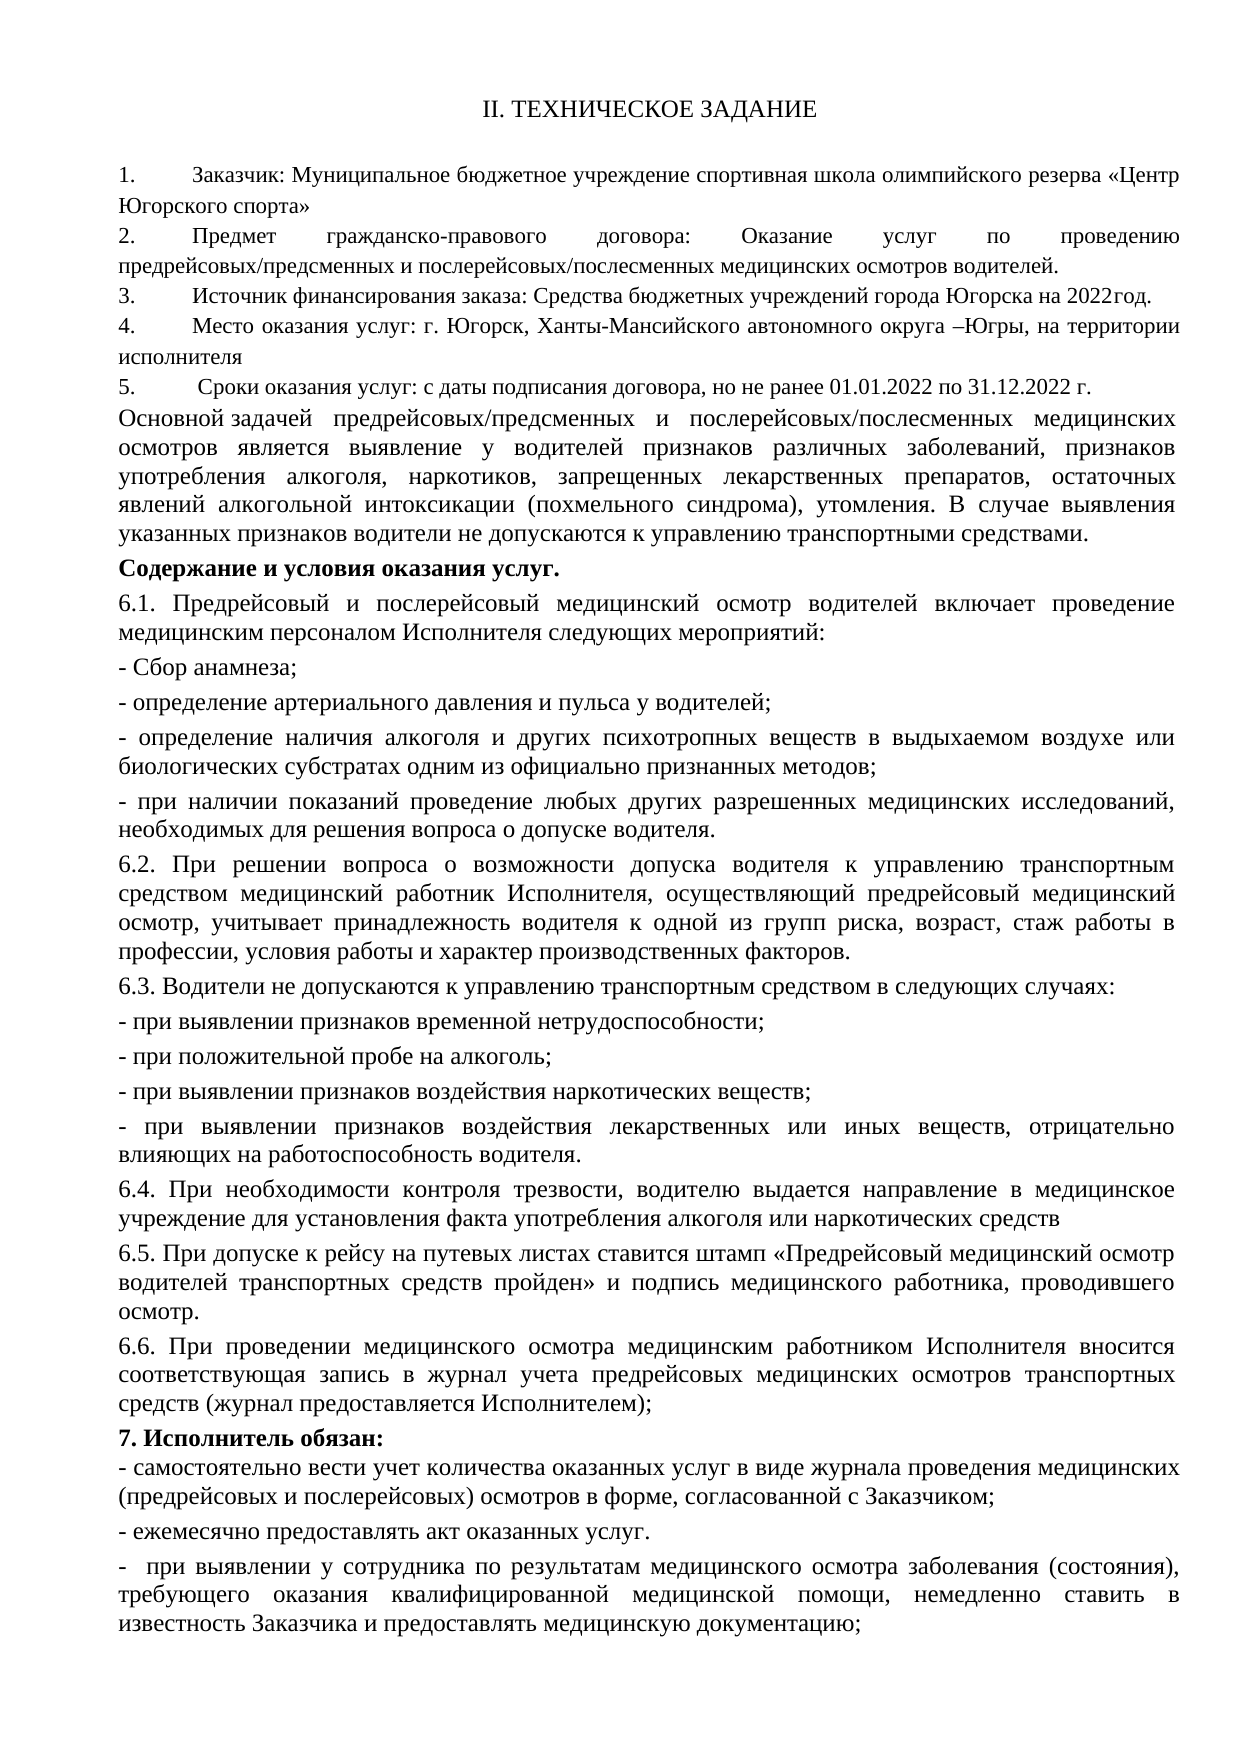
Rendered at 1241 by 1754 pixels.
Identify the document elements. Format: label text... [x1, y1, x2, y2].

text 6.3. Водители не допускаются к управлению транспортным средством в следующих случаях: [118, 971, 1176, 999]
text - Сбор анамнеза; [118, 652, 1176, 681]
text 6.6. При проведении медицинского осмотра медицинским работником Исполнителя вносится соответствующая запись в журнал учета предрейсовых медицинских осмотров транспортных средств (журнал предоставляется Исполнителем); [118, 1331, 1176, 1417]
text - самостоятельно вести учет количества оказанных услуг в виде журнала проведения медицинских (предрейсовых и послерейсовых) осмотров в форме, согласованной с Заказчиком; [118, 1452, 1181, 1509]
list Заказчик: Муниципальное бюджетное учреждение спортивная школа олимпийского резерва «Центр Югорского спорта» [118, 162, 1181, 218]
list Сроки оказания услуг: с даты подписания договора, но не ранее 01.01.2022 по 31.12.2022 г. [118, 373, 1181, 399]
text II. ТЕХНИЧЕСКОЕ ЗАДАНИЕ [118, 94, 1181, 123]
list Место оказания услуг: г. Югорск, Ханты-Мансийского автономного округа –Югры, на территории исполнителя [118, 313, 1181, 369]
text Основной задачей предрейсовых/предсменных и послерейсовых/послесменных медицинских осмотров является выявление у водителей признаков различных заболеваний, признаков употребления алкоголя, наркотиков, запрещенных лекарственных препаратов, остаточных явлений алкогольной интоксикации (похмельного синдрома), утомления. В случае выявления указанных признаков водители не допускаются к управлению транспортными средствами. [118, 403, 1176, 547]
list Предмет гражданско-правового договора: Оказание услуг по проведению предрейсовых/предсменных и послерейсовых/послесменных медицинских осмотров водителей. [118, 222, 1181, 278]
text 6.4. При необходимости контроля трезвости, водителю выдается направление в медицинское учреждение для установления факта употребления алкоголя или наркотических средств [118, 1174, 1176, 1232]
text - при выявлении у сотрудника по результатам медицинского осмотра заболевания (состояния), требующего оказания квалифицированной медицинской помощи, немедленно ставить в известность Заказчика и предоставлять медицинскую документацию; [118, 1551, 1181, 1637]
text 7. Исполнитель обязан: [118, 1423, 1176, 1452]
text - при положительной пробе на алкоголь; [118, 1041, 1176, 1069]
text - при выявлении признаков воздействия лекарственных или иных веществ, отрицательно влияющих на работоспособность водителя. [118, 1111, 1176, 1168]
text Содержание и условия оказания услуг. [118, 553, 1176, 582]
text - ежемесячно предоставлять акт оказанных услуг. [118, 1516, 1181, 1544]
text 6.5. При допуске к рейсу на путевых листах ставится штамп «Предрейсовый медицинский осмотр водителей транспортных средств пройден» и подпись медицинского работника, проводившего осмотр. [118, 1238, 1176, 1324]
text - определение артериального давления и пульса у водителей; [118, 687, 1176, 716]
text 6.1. Предрейсовый и послерейсовый медицинский осмотр водителей включает проведение медицинским персоналом Исполнителя следующих мероприятий: [118, 588, 1176, 646]
text 6.2. При решении вопроса о возможности допуска водителя к управлению транспортным средством медицинский работник Исполнителя, осуществляющий предрейсовый медицинский осмотр, учитывает принадлежность водителя к одной из групп риска, возраст, стаж работы в профессии, условия работы и характер производственных факторов. [118, 849, 1176, 964]
text - при наличии показаний проведение любых других разрешенных медицинских исследований, необходимых для решения вопроса о допуске водителя. [118, 786, 1176, 843]
text - определение наличия алкоголя и других психотропных веществ в выдыхаемом воздухе или биологических субстратах одним из официально признанных методов; [118, 722, 1176, 779]
text - при выявлении признаков временной нетрудоспособности; [118, 1006, 1176, 1034]
list Источник финансирования заказа: Средства бюджетных учреждений города Югорска на 2022год. [118, 282, 1181, 309]
text - при выявлении признаков воздействия наркотических веществ; [118, 1076, 1176, 1104]
